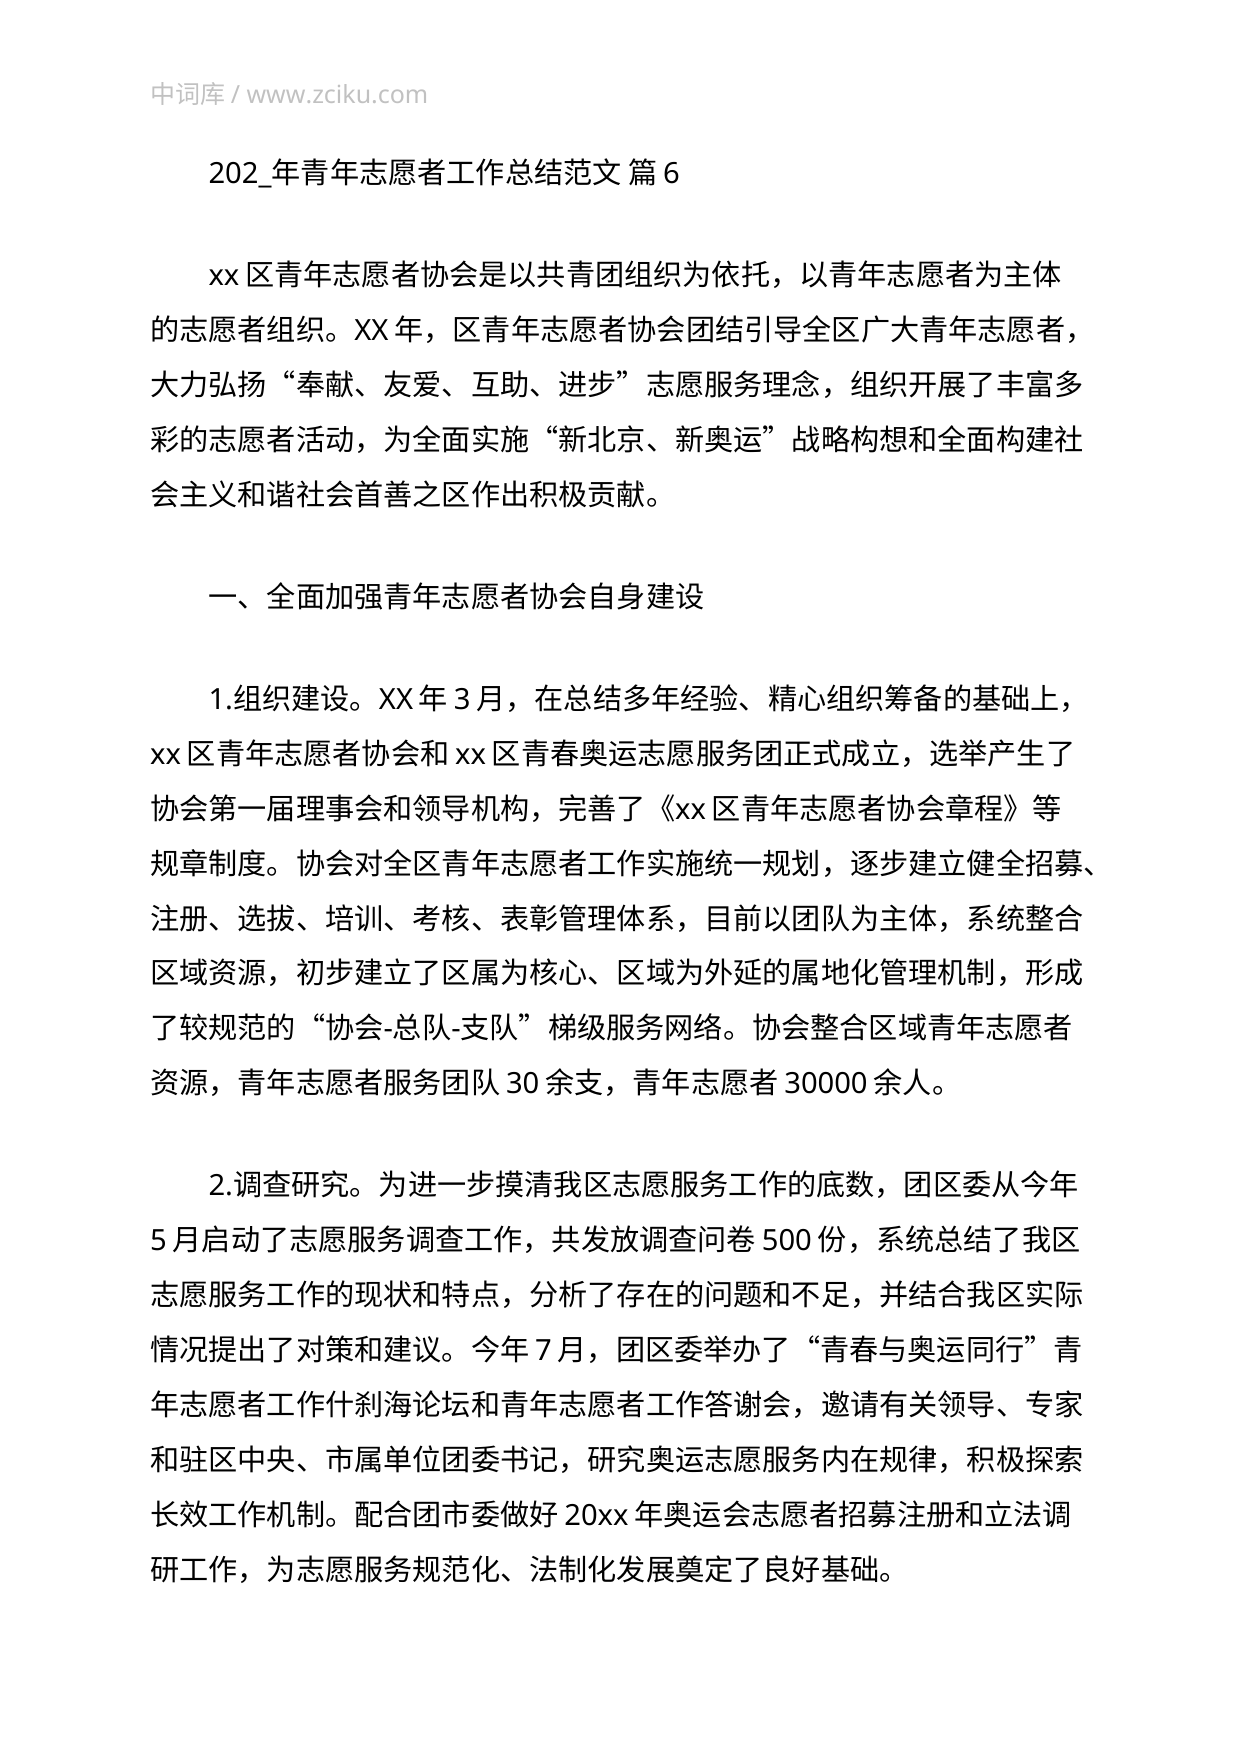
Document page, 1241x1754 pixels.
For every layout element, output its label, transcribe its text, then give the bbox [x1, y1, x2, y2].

text 202_年青年志愿者工作总结范文 篇6 [150, 150, 1090, 192]
text xx区青年志愿者协会是以共青团组织为依托，以青年志愿者为主体的志愿者组织。XX年，区青年志愿者协会团结引导全区广大青年志愿者，大力弘扬“奉献、友爱、互助、进步”志愿服务理念，组织开展了丰富多彩的志愿者活动，为全面实施“新北京、新奥运”战略构想和全面构建社会主义和谐社会首善之区作出积极贡献。 [150, 252, 1090, 514]
text 一、全面加强青年志愿者协会自身建设 [150, 573, 1090, 616]
text 2.调查研究。为进一步摸清我区志愿服务工作的底数，团区委从今年5月启动了志愿服务调查工作，共发放调查问卷500份，系统总结了我区志愿服务工作的现状和特点，分析了存在的问题和不足，并结合我区实际情况提出了对策和建议。今年7月，团区委举办了“青春与奥运同行”青年志愿者工作什刹海论坛和青年志愿者工作答谢会，邀请有关领导、专家和驻区中央、市属单位团委书记，研究奥运志愿服务内在规律，积极探索长效工作机制。配合团市委做好20xx年奥运会志愿者招募注册和立法调研工作，为志愿服务规范化、法制化发展奠定了良好基础。 [150, 1162, 1090, 1589]
text 1.组织建设。XX年3月，在总结多年经验、精心组织筹备的基础上，xx区青年志愿者协会和xx区青春奥运志愿服务团正式成立，选举产生了协会第一届理事会和领导机构，完善了《xx区青年志愿者协会章程》等规章制度。协会对全区青年志愿者工作实施统一规划，逐步建立健全招募、注册、选拔、培训、考核、表彰管理体系，目前以团队为主体，系统整合区域资源，初步建立了区属为核心、区域为外延的属地化管理机制，形成了较规范的“协会-总队-支队”梯级服务网络。协会整合区域青年志愿者资源，青年志愿者服务团队30余支，青年志愿者30000余人。 [150, 675, 1090, 1102]
